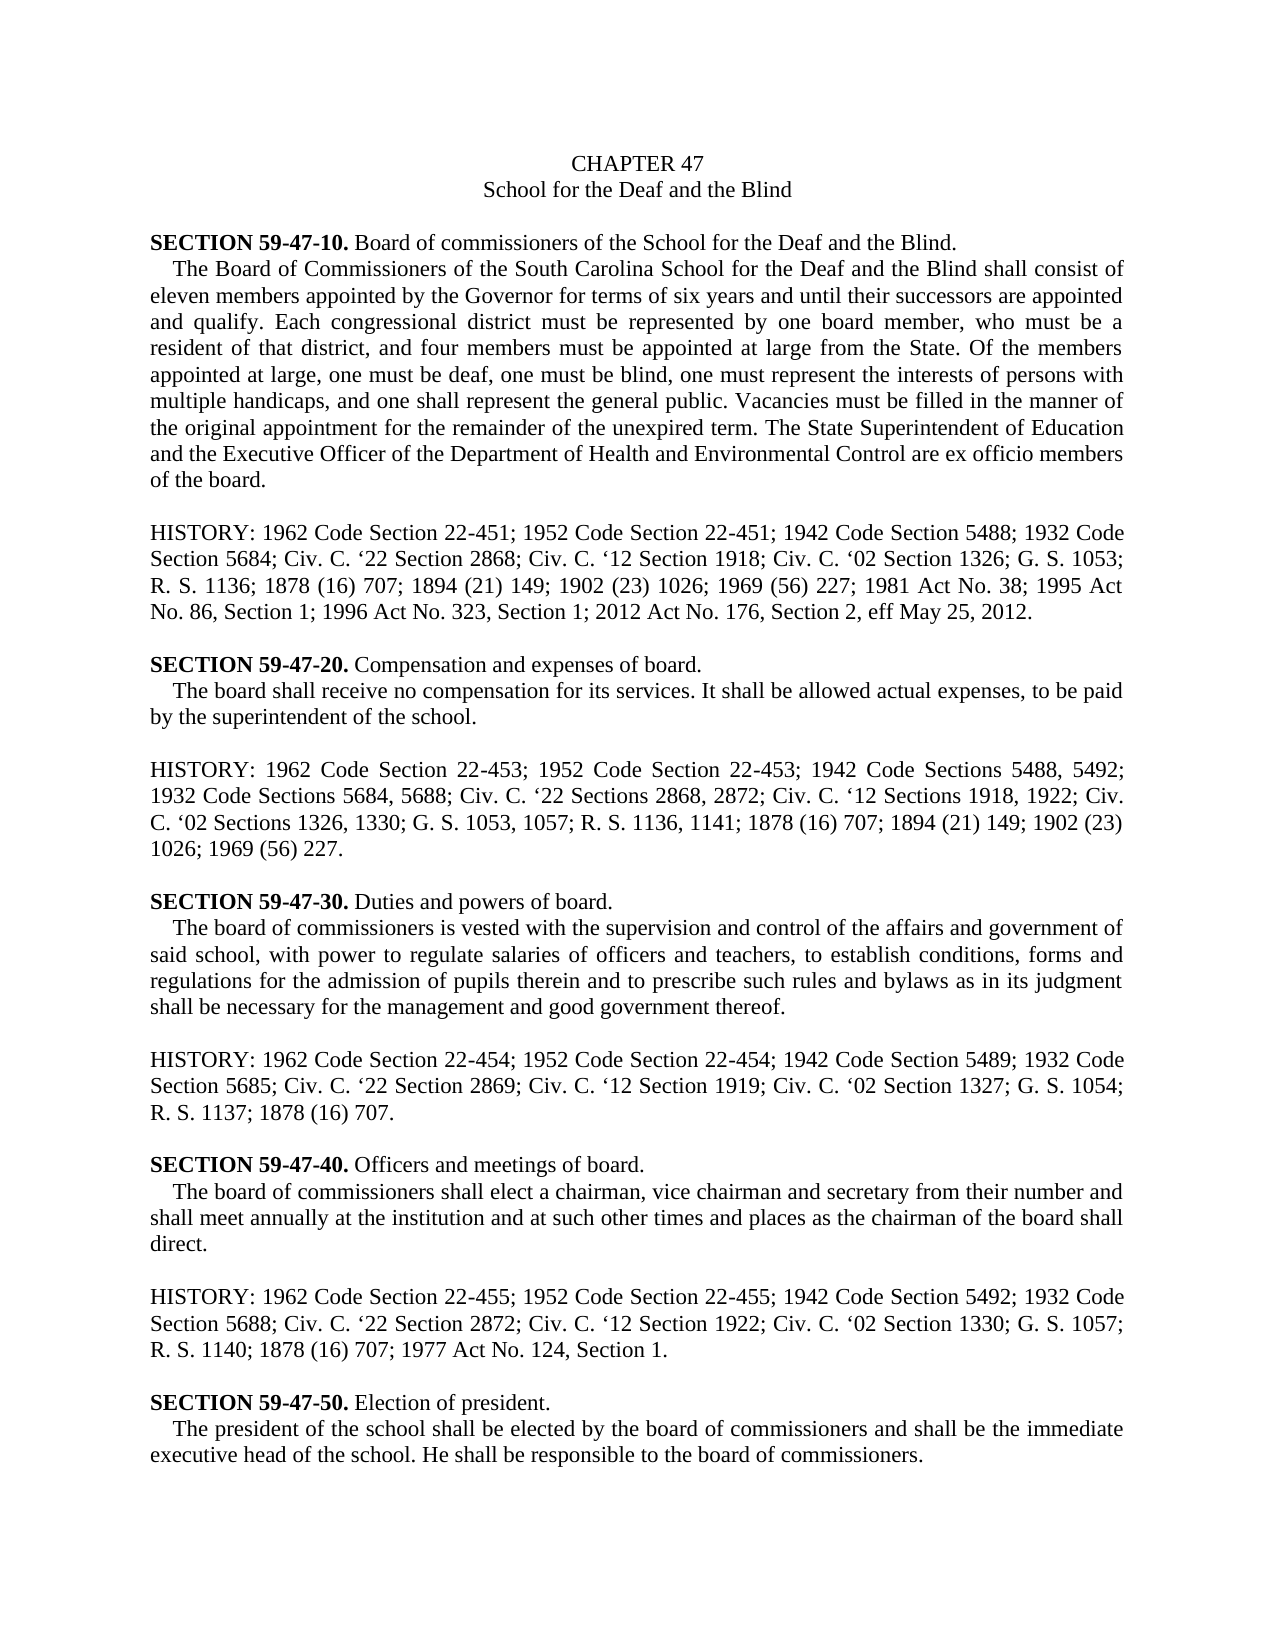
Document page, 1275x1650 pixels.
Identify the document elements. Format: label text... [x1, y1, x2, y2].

text The president of the school shall be elected by the board of commissioners and shall be the immediate executive head of the school. He shall be responsible to the board of commissioners. [150, 1415, 1125, 1468]
text The board of commissioners shall elect a chairman, vice chairman and secretary from their number and shall meet annually at the institution and at such other times and places as the chairman of the board shall direct. [150, 1178, 1125, 1257]
text School for the Deaf and the Blind [150, 176, 1125, 203]
text The board shall receive no compensation for its services. It shall be allowed actual expenses, to be paid by the superintendent of the school. [150, 677, 1125, 730]
text SECTION 59-47-30. Duties and powers of board. [150, 888, 1125, 914]
text SECTION 59-47-10. Board of commissioners of the School for the Deaf and the Blind. [150, 229, 1125, 255]
text CHAPTER 47 [150, 150, 1125, 176]
text The board of commissioners is vested with the supervision and control of the affairs and government of said school, with power to regulate salaries of officers and teachers, to establish conditions, forms and regulations for the admission of pupils therein and to prescribe such rules and bylaws as in its judgment shall be necessary for the management and good government thereof. [150, 914, 1125, 1020]
text SECTION 59-47-50. Election of president. [150, 1389, 1125, 1415]
text HISTORY: 1962 Code Section 22-455; 1952 Code Section 22-455; 1942 Code Section 5492; 1932 Code Section 5688; Civ. C. ‘22 Section 2872; Civ. C. ‘12 Section 1922; Civ. C. ‘02 Section 1330; G. S. 1057; R. S. 1140; 1878 (16) 707; 1977 Act No. 124, Section 1. [150, 1283, 1125, 1362]
text HISTORY: 1962 Code Section 22-454; 1952 Code Section 22-454; 1942 Code Section 5489; 1932 Code Section 5685; Civ. C. ‘22 Section 2869; Civ. C. ‘12 Section 1919; Civ. C. ‘02 Section 1327; G. S. 1054; R. S. 1137; 1878 (16) 707. [150, 1046, 1125, 1125]
text SECTION 59-47-40. Officers and meetings of board. [150, 1151, 1125, 1178]
text HISTORY: 1962 Code Section 22-453; 1952 Code Section 22-453; 1942 Code Sections 5488, 5492; 1932 Code Sections 5684, 5688; Civ. C. ‘22 Sections 2868, 2872; Civ. C. ‘12 Sections 1918, 1922; Civ. C. ‘02 Sections 1326, 1330; G. S. 1053, 1057; R. S. 1136, 1141; 1878 (16) 707; 1894 (21) 149; 1902 (23) 1026; 1969 (56) 227. [150, 756, 1125, 862]
text SECTION 59-47-20. Compensation and expenses of board. [150, 651, 1125, 677]
text HISTORY: 1962 Code Section 22-451; 1952 Code Section 22-451; 1942 Code Section 5488; 1932 Code Section 5684; Civ. C. ‘22 Section 2868; Civ. C. ‘12 Section 1918; Civ. C. ‘02 Section 1326; G. S. 1053; R. S. 1136; 1878 (16) 707; 1894 (21) 149; 1902 (23) 1026; 1969 (56) 227; 1981 Act No. 38; 1995 Act No. 86, Section 1; 1996 Act No. 323, Section 1; 2012 Act No. 176, Section 2, eff May 25, 2012. [150, 519, 1125, 624]
text The Board of Commissioners of the South Carolina School for the Deaf and the Blind shall consist of eleven members appointed by the Governor for terms of six years and until their successors are appointed and qualify. Each congressional district must be represented by one board member, who must be a resident of that district, and four members must be appointed at large from the State. Of the members appointed at large, one must be deaf, one must be blind, one must represent the interests of persons with multiple handicaps, and one shall represent the general public. Vacancies must be filled in the manner of the original appointment for the remainder of the unexpired term. The State Superintendent of Education and the Executive Officer of the Department of Health and Environmental Control are ex officio members of the board. [150, 255, 1125, 493]
